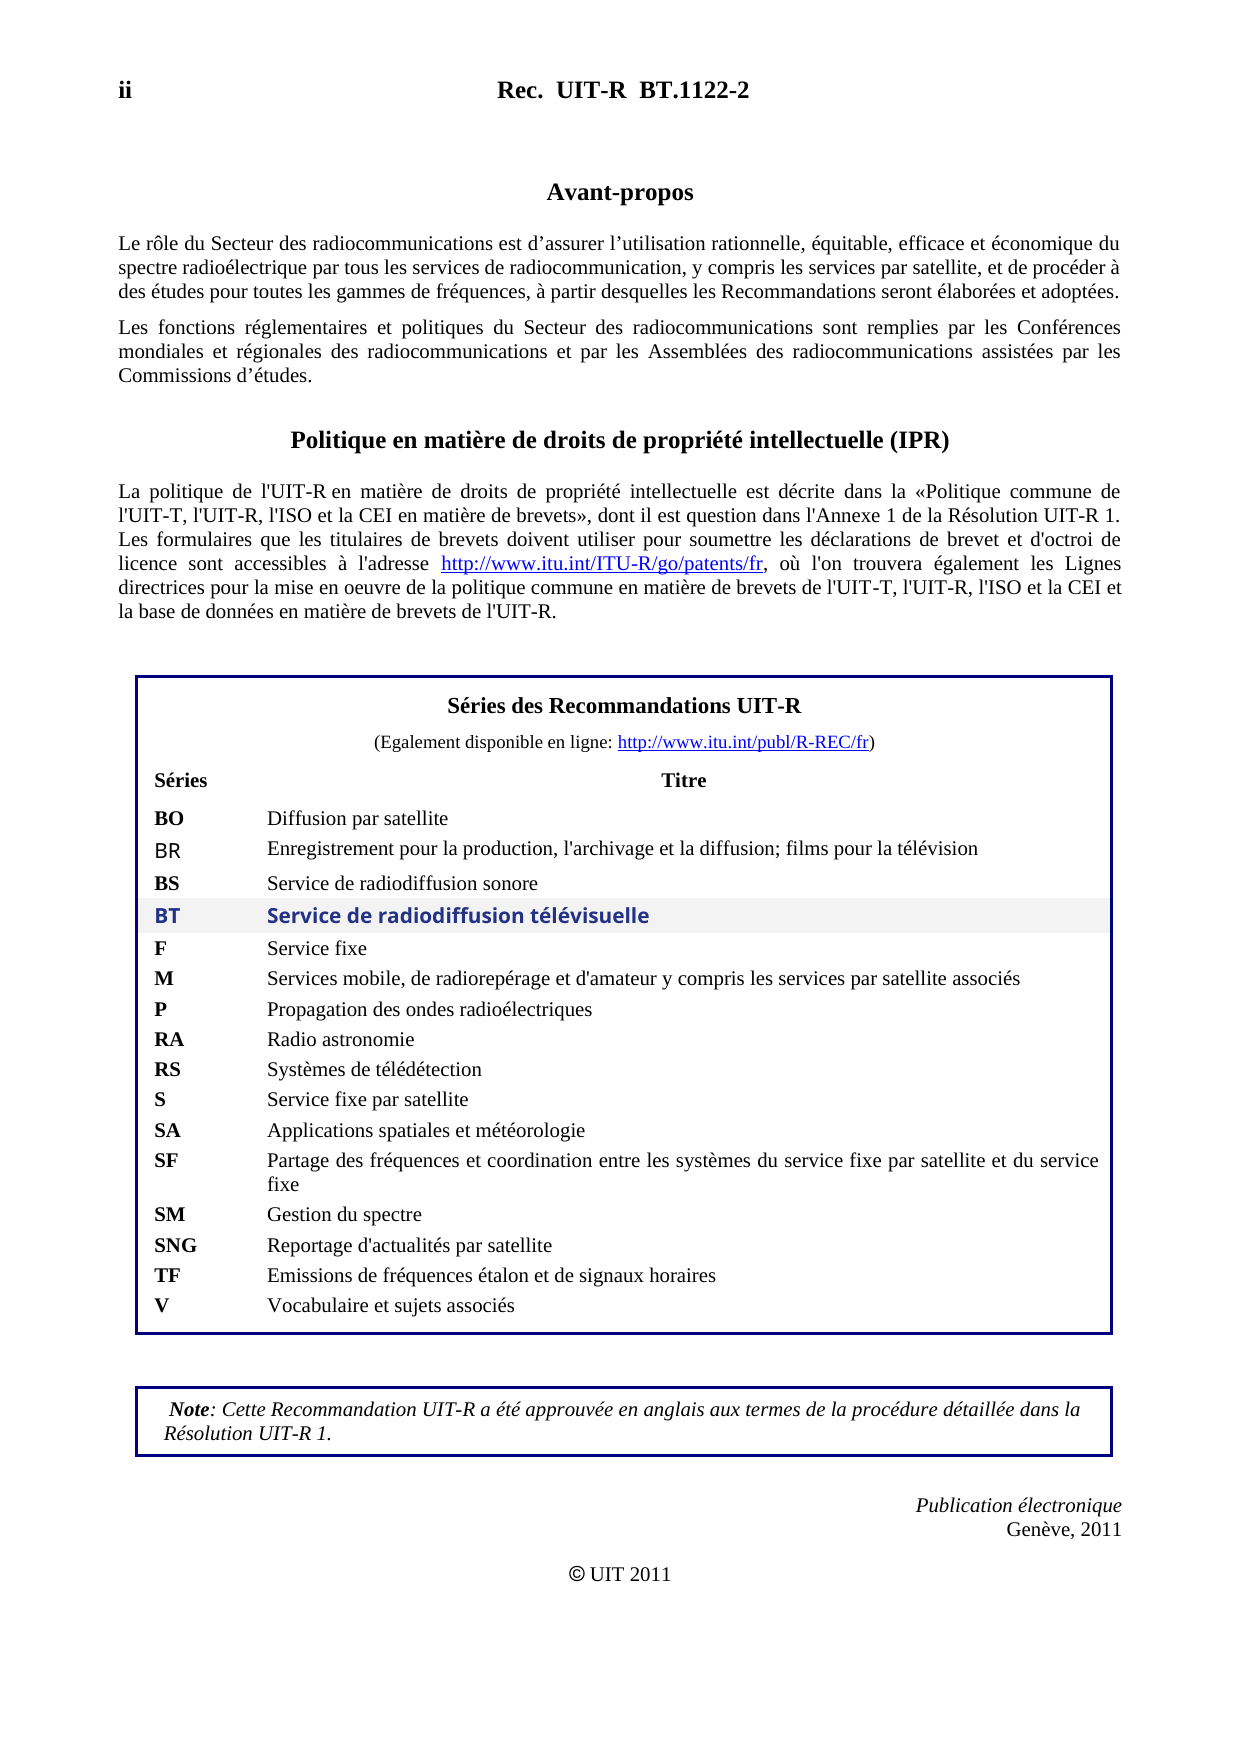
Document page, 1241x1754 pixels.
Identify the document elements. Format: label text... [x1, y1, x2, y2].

table_cell M [138, 963, 256, 993]
table_cell TF [138, 1260, 256, 1290]
table_cell Radio astronomie [256, 1024, 1110, 1054]
table_cell SM [138, 1199, 256, 1229]
table_cell Service de radiodiffusion télévisuelle [256, 898, 1110, 933]
table_header Note: Cette Recommandation UIT-R a été approuvée en anglais aux termes de la procédure détaillée dans la Résolution UIT-R 1. [138, 1389, 1110, 1453]
table_cell Enregistrement pour la production, l'archivage et la diffusion; films pour la télévision [256, 833, 1110, 868]
table_cell Titre [256, 759, 1110, 803]
text UIT 2011 [118, 1562, 1122, 1586]
table_cell Applications spatiales et météorologie [256, 1115, 1110, 1145]
table_cell Séries [138, 759, 256, 803]
text Avant-propos [118, 177, 1122, 206]
table_cell BS [138, 868, 256, 898]
table_cell Service fixe par satellite [256, 1084, 1110, 1114]
table_cell SNG [138, 1230, 256, 1260]
text Genève, 2011 [118, 1517, 1122, 1541]
table_cell Partage des fréquences et coordination entre les systèmes du service fixe par satellite et du service fixe [256, 1145, 1110, 1199]
table_cell V [138, 1290, 256, 1332]
subtitle Politique en matière de droits de propriété intellectuelle (IPR) [118, 425, 1122, 454]
table_cell S [138, 1084, 256, 1114]
table_cell Services mobile, de radiorepérage et d'amateur y compris les services par satellite associés [256, 963, 1110, 993]
table_cell P [138, 993, 256, 1024]
text Les fonctions réglementaires et politiques du Secteur des radiocommunications sont remplies par les Conférences mondiales et régionales des radiocommunications et par les Assemblées des radiocommunications assistées par les Commissions d’études. [118, 315, 1122, 387]
table_cell Systèmes de télédétection [256, 1054, 1110, 1084]
table_cell Service fixe [256, 933, 1110, 963]
table_cell Vocabulaire et sujets associés [256, 1290, 1110, 1332]
table_cell Gestion du spectre [256, 1199, 1110, 1229]
text La politique de l'UIT-R en matière de droits de propriété intellectuelle est décrite dans la «Politique commune de l'UIT-T, l'UIT-R, l'ISO et la CEI en matière de brevets», dont il est question dans l'Annexe 1 de la Résolution UIT-R 1. Les formulaires que les titulaires de brevets doivent utiliser pour soumettre les déclarations de brevet et d'octroi de licence sont accessibles à l'adresse http://www.itu.int/ITU-R/go/patents/fr, où l'on trouvera également les Lignes directrices pour la mise en oeuvre de la politique commune en matière de brevets de l'UIT-T, l'UIT-R, l'ISO et la CEI et la base de données en matière de brevets de l'UIT-R. [118, 479, 1122, 623]
table_cell F [138, 933, 256, 963]
table_cell Emissions de fréquences étalon et de signaux horaires [256, 1260, 1110, 1290]
table_cell BR [138, 833, 256, 868]
table_cell BT [138, 898, 256, 933]
table_cell RA [138, 1024, 256, 1054]
table_cell SA [138, 1115, 256, 1145]
table_cell Service de radiodiffusion sonore [256, 868, 1110, 898]
table_cell RS [138, 1054, 256, 1084]
text Le rôle du Secteur des radiocommunications est d’assurer l’utilisation rationnelle, équitable, efficace et économique du spectre radioélectrique par tous les services de radiocommunication, y compris les services par satellite, et de procéder à des études pour toutes les gammes de fréquences, à partir desquelles les Recommandations seront élaborées et adoptées. [118, 231, 1122, 303]
table_cell SF [138, 1145, 256, 1199]
table_cell Reportage d'actualités par satellite [256, 1230, 1110, 1260]
table_cell BO [138, 803, 256, 833]
table_header Séries des Recommandations UIT-R (Egalement disponible en ligne: http://www.itu.int/publ/R-REC/fr) [138, 678, 1110, 759]
table_cell Propagation des ondes radioélectriques [256, 993, 1110, 1024]
text Publication électronique [118, 1493, 1122, 1517]
table_cell Diffusion par satellite [256, 803, 1110, 833]
